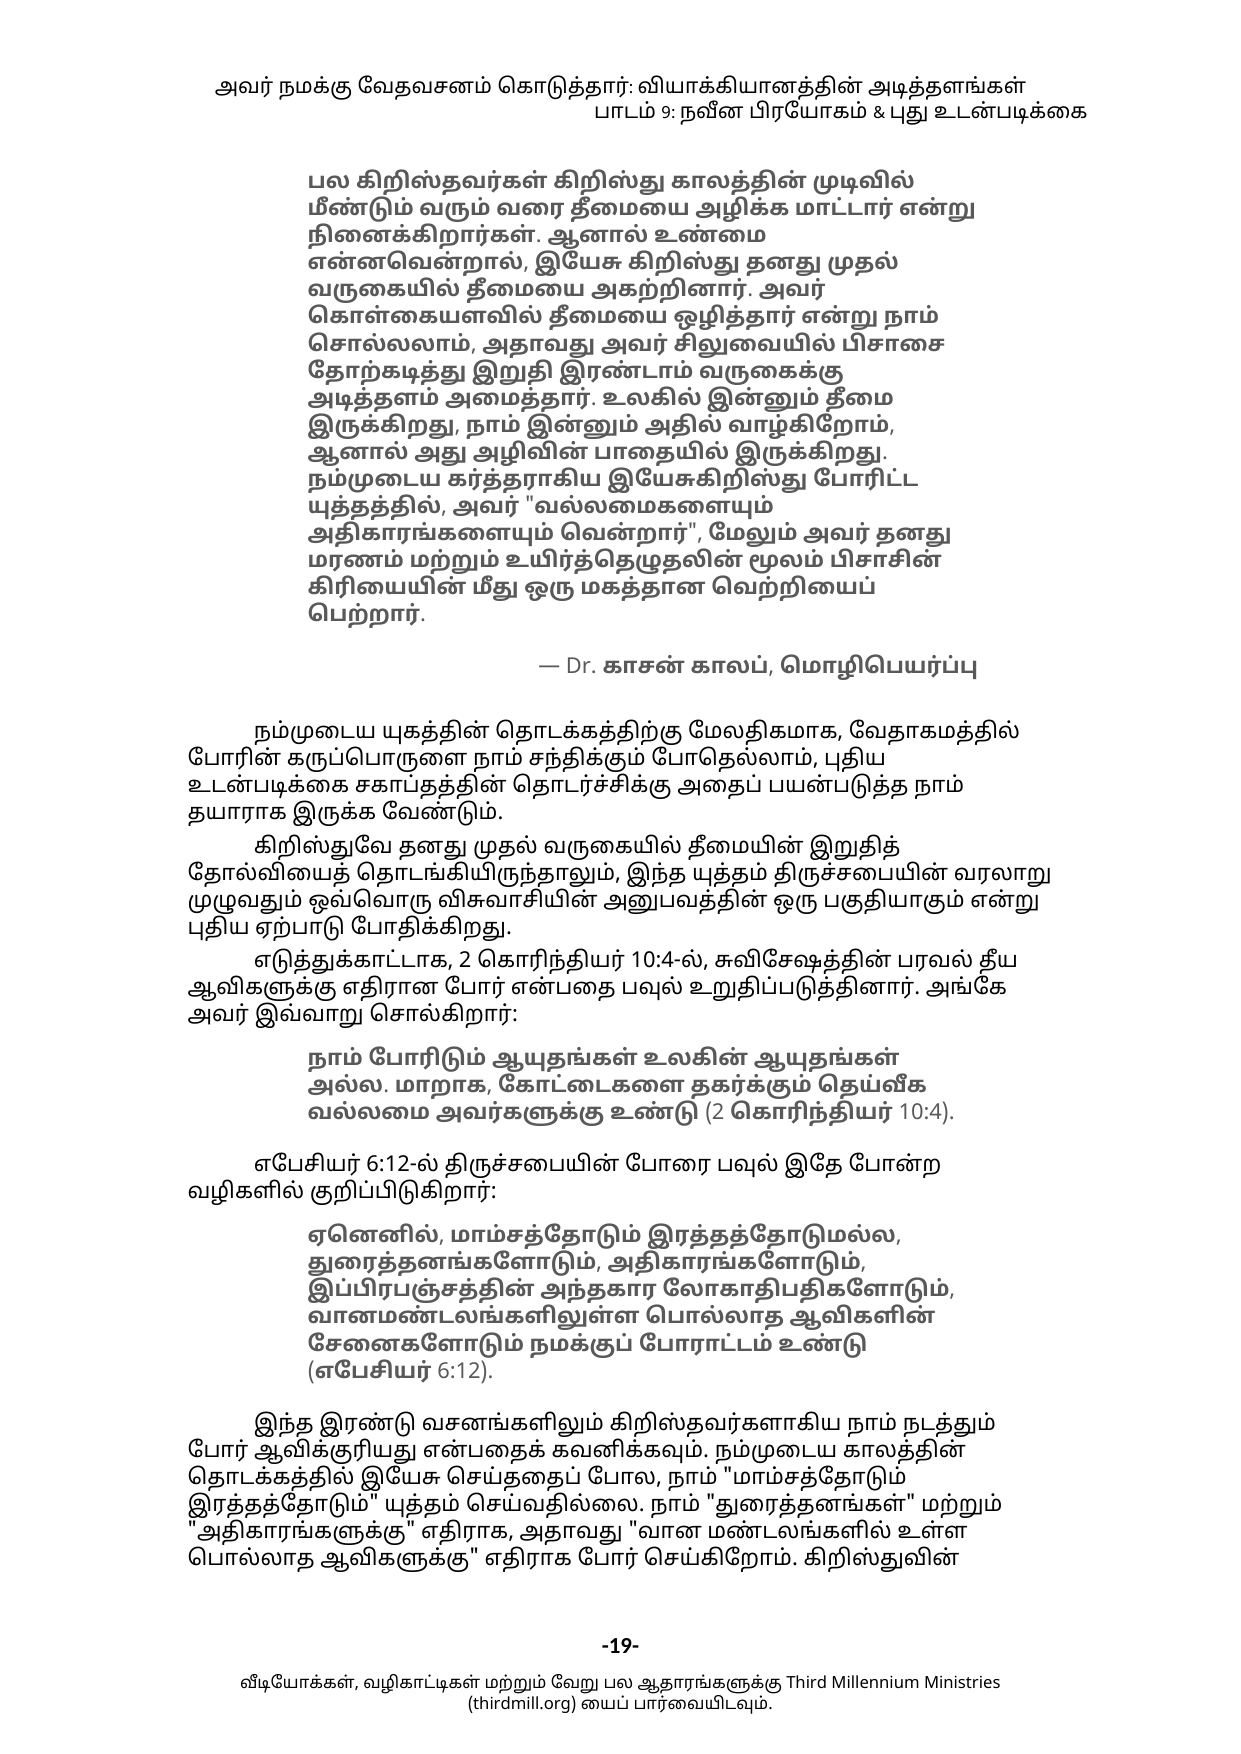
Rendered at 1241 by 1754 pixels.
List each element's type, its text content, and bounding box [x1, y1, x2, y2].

text எபேசியர் 6:12-ல் திருச்சபையின் போரை பவுல் இதே போன்ற வழிகளில் குறிப்பிடுகிறார்: [187, 1153, 1053, 1207]
text எடுத்துக்காட்டாக, 2 கொரிந்தியர் 10:4-ல், சுவிசேஷத்தின் பரவல் தீய ஆவிகளுக்கு எதிரான போர் என்பதை பவுல் உறுதிப்படுத்தினார். அங்கே அவர் இவ்வாறு சொல்கிறார்: [187, 949, 1053, 1030]
text ஏனெனில், மாம்சத்தோடும் இரத்தத்தோடுமல்ல, துரைத்தனங்களோடும், அதிகாரங்களோடும், இப்பிரபஞ்சத்தின் அந்தகார லோகாதிபதிகளோடும், வானமண்டலங்களிலுள்ள பொல்லாத ஆவிகளின் சேனைகளோடும் நமக்குப் போராட்டம் உண்டு (எபேசியர் 6:12). [307, 1224, 978, 1386]
text பல கிறிஸ்தவர்கள் கிறிஸ்து காலத்தின் முடிவில் மீண்டும் வரும் வரை தீமையை அழிக்க மாட்டார் என்று நினைக்கிறார்கள். ஆனால் உண்மை என்னவென்றால், இயேசு கிறிஸ்து தனது முதல் வருகையில் தீமையை அகற்றினார். அவர் கொள்கையளவில் தீமையை ஒழித்தார் என்று நாம் சொல்லலாம், அதாவது அவர் சிலுவையில் பிசாசை தோற்கடித்து இறுதி இரண்டாம் வருகைக்கு அடித்தளம் அமைத்தார். உலகில் இன்னும் தீமை இருக்கிறது, நாம் இன்னும் அதில் வாழ்கிறோம், ஆனால் அது அழிவின் பாதையில் இருக்கிறது. நம்முடைய கர்த்தராகிய இயேசுகிறிஸ்து போரிட்ட யுத்தத்தில், அவர் "வல்லமைகளையும் அதிகாரங்களையும் வென்றார்", மேலும் அவர் தனது மரணம் மற்றும் உயிர்த்தெழுதலின் மூலம் பிசாசின் கிரியையின் மீது ஒரு மகத்தான வெற்றியைப் பெற்றார். [307, 169, 978, 630]
text நம்முடைய யுகத்தின் தொடக்கத்திற்கு மேலதிகமாக, வேதாகமத்தில் போரின் கருப்பொருளை நாம் சந்திக்கும் போதெல்லாம், புதிய உடன்படிக்கை சகாப்தத்தின் தொடர்ச்சிக்கு அதைப் பயன்படுத்த நாம் தயாராக இருக்க வேண்டும். [187, 719, 1053, 828]
text — Dr. காசன் காலப், மொழிபெயர்ப்பு [187, 655, 978, 682]
text நாம் போரிடும் ஆயுதங்கள் உலகின் ஆயுதங்கள் அல்ல. மாறாக, கோட்டைகளை தகர்க்கும் தெய்வீக வல்லமை அவர்களுக்கு உண்டு (2 கொரிந்தியர் 10:4). [307, 1047, 978, 1128]
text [187, 1411, 1053, 1574]
text கிறிஸ்துவே தனது முதல் வருகையில் தீமையின் இறுதித் தோல்வியைத் தொடங்கியிருந்தாலும், இந்த யுத்தம் திருச்சபையின் வரலாறு முழுவதும் ஒவ்வொரு விசுவாசியின் அனுபவத்தின் ஒரு பகுதியாகும் என்று புதிய ஏற்பாடு போதிக்கிறது. [187, 834, 1053, 942]
